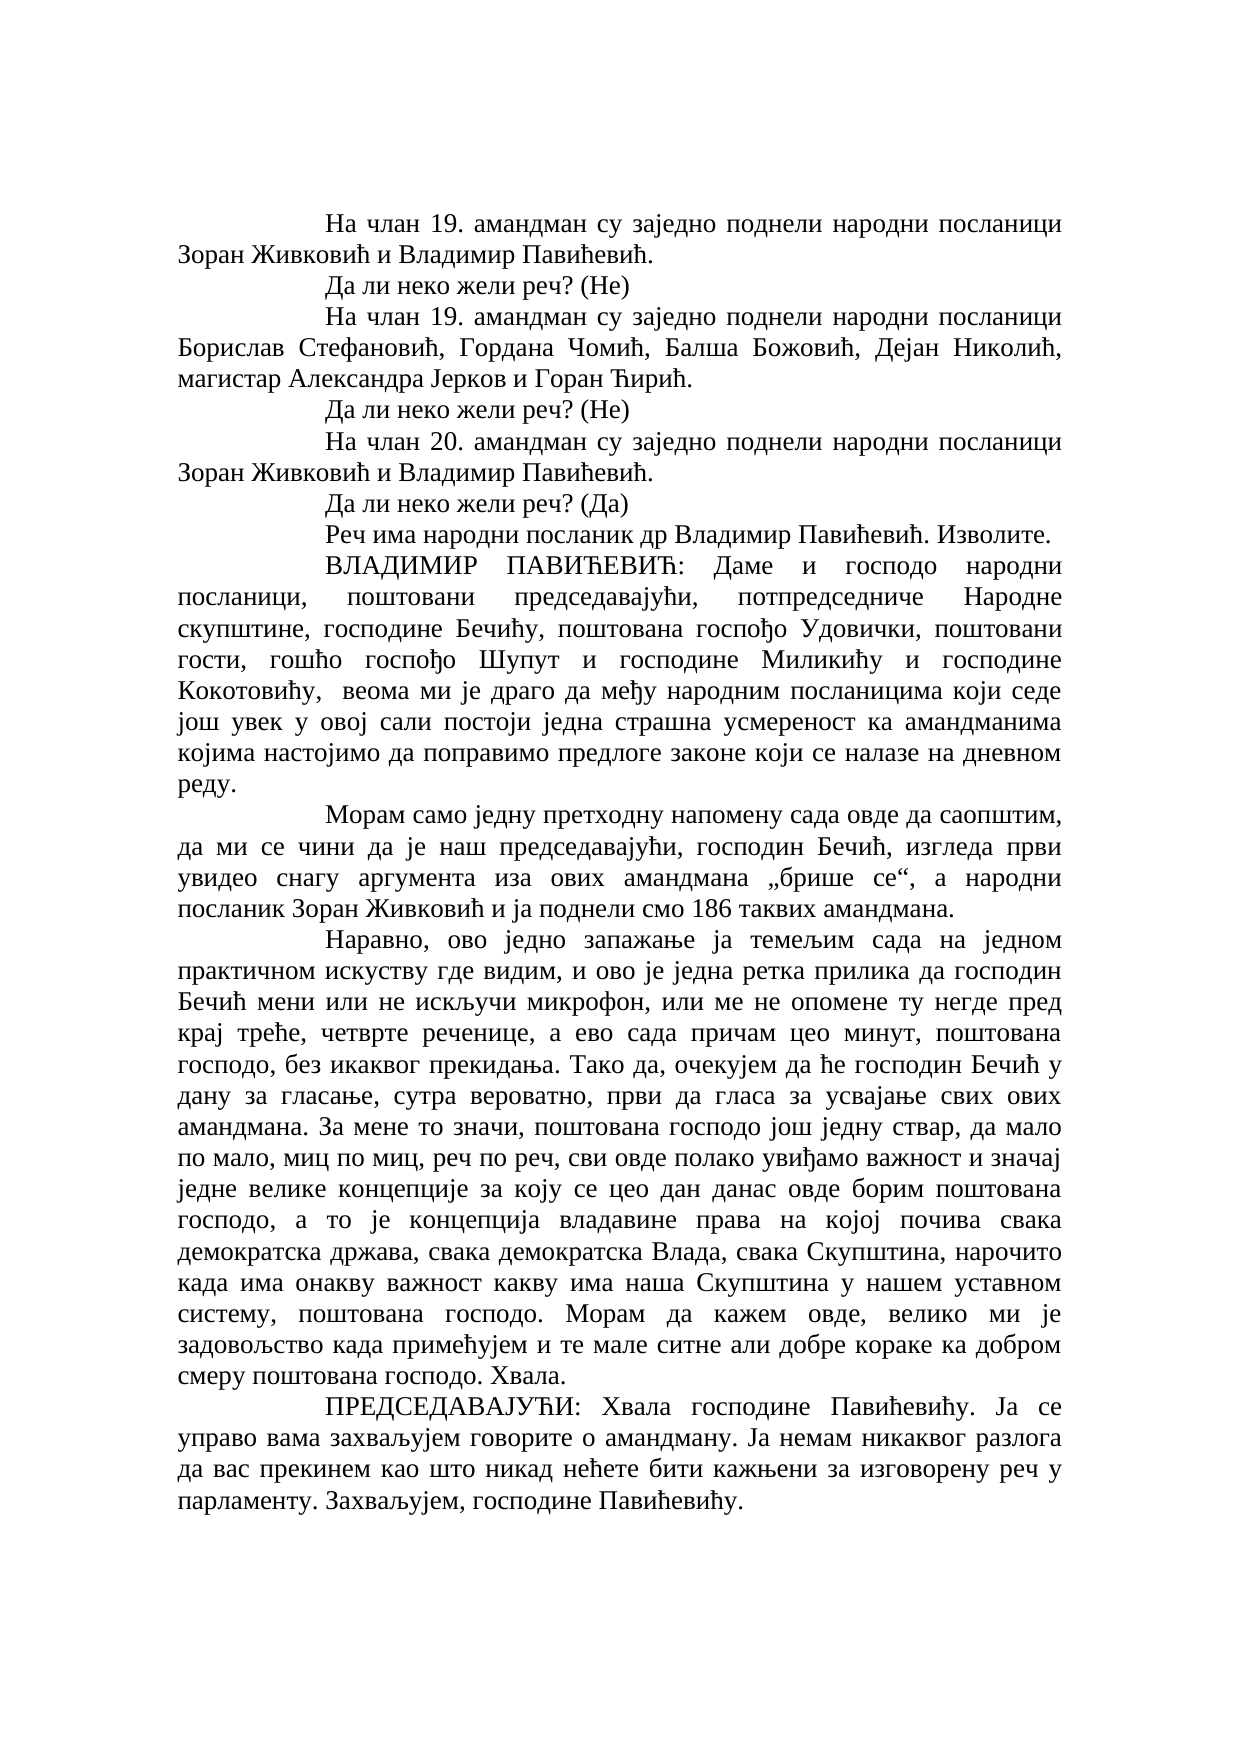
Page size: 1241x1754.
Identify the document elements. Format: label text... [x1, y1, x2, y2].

text ВЛАДИМИР ПАВИЋЕВИЋ: Даме и господо народни посланици, поштовани председавајући, потпредседниче Народне скупштине, господине Бечићу, поштована госпођо Удовички, поштовани гости, гошћо госпођо Шупут и господине Миликићу и господине Кокотовићу, веома ми је драго да међу народним посланицима који седе још увек у овој сали постоји једна страшна усмереност ка амандманима којима настојимо да поправимо предлоге законе који се налазе на дневном реду. [177, 549, 1063, 798]
text Реч има народни посланик др Владимир Павићевић. Изволите. [177, 518, 1063, 549]
text На члан 19. амандман су заједно поднели народни посланици Зоран Живковић и Владимир Павићевић. [177, 207, 1063, 269]
text Морам само једну претходну напомену сада овде да саопштим, да ми се чини да је наш председавајући, господин Бечић, изгледа први увидео снагу аргумента иза ових амандмана „брише се“, а народни посланик Зоран Живковић и ја поднели смо 186 таквих амандмана. [177, 798, 1063, 923]
text На члан 20. амандман су заједно поднели народни посланици Зоран Живковић и Владимир Павићевић. [177, 425, 1063, 487]
text На члан 19. амандман су заједно поднели народни посланици Борислав Стефановић, Гордана Чомић, Балша Божовић, Дејан Николић, магистар Александра Јерков и Горан Ћирић. [177, 300, 1063, 394]
text Наравно, ово једно запажање ја темељим сада на једном практичном искуству где видим, и ово је једна ретка прилика да господин Бечић мени или не искључи микрофон, или ме не опомене ту негде пред крај треће, четврте реченице, а ево сада причам цео минут, поштована господо, без икаквог прекидања. Тако да, очекујем да ће господин Бечић у дану за гласање, сутра вероватно, први да гласа за усвајање свих ових амандмана. За мене то значи, поштована господо још једну ствар, да мало по мало, миц по миц, реч по реч, сви овде полако увиђамо важност и значај једне велике концепције за коју се цео дан данас овде борим поштована господо, а то је концепција владавине права на којој почива свака демократска држава, свака демократска Влада, свака Скупштина, нарочито када има онакву важност какву има наша Скупштина у нашем уставном систему, поштована господо. Морам да кажем овде, велико ми је задовољство када примећујем и те мале ситне али добре кораке ка добром смеру поштована господо. Хвала. [177, 923, 1063, 1390]
text Да ли неко жели реч? (Не) [177, 394, 1063, 425]
text Да ли неко жели реч? (Не) [177, 269, 1063, 300]
text Да ли неко жели реч? (Да) [177, 487, 1063, 518]
text ПРЕДСЕДАВАЈУЋИ: Хвала господине Павићевићу. Ја се управо вама захваљујем говорите о амандману. Ја немам никаквог разлога да вас прекинем као што никад нећете бити кажњени за изговорену реч у парламенту. Захваљујем, господине Павићевићу. [177, 1390, 1063, 1515]
